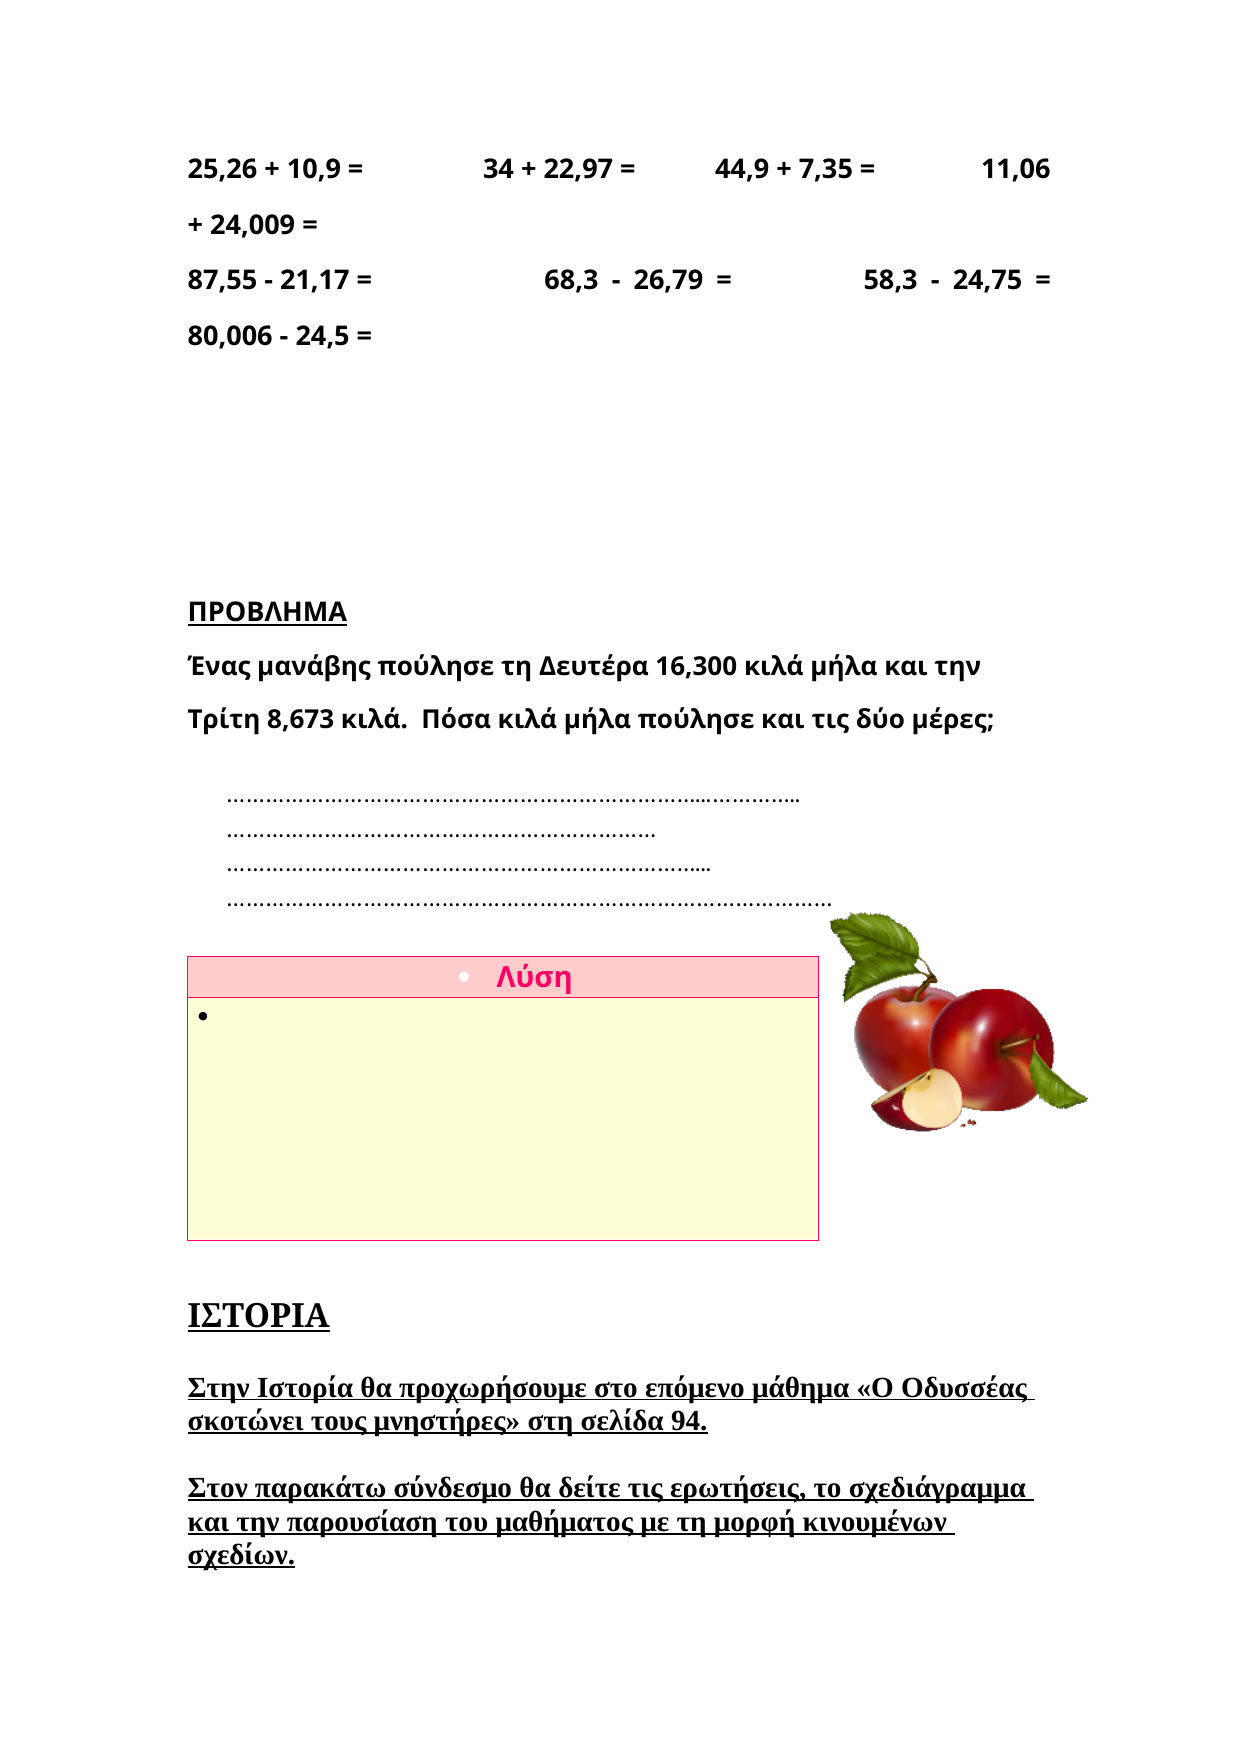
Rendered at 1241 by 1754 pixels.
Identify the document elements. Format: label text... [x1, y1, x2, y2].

list ………………………………………………………………...………………………………………………………………………………… [225, 848, 1079, 913]
text Στον παρακάτω σύνδεσμο θα δείτε τις ερωτήσεις, το σχεδιάγραμμα και την παρουσίαση του μαθήματος με τη μορφή κινουμένων σχεδίων. [187, 1470, 1053, 1571]
table_cell [188, 998, 818, 1239]
picture [825, 910, 1094, 1135]
text Ένας μανάβης πούλησε τη Δευτέρα 16,300 κιλά μήλα και την Τρίτη 8,673 κιλά. Πόσα κιλά μήλα πούλησε και τις δύο μέρες; [187, 648, 1053, 737]
list ………………………………………………………………...…………..………………………………………………………… [225, 779, 1079, 844]
table_header Λύση [188, 957, 818, 997]
text ΙΣΤΟΡΙΑ [187, 1298, 1053, 1336]
text 87,55 - 21,17 = 68,3 - 26,79 = 58,3 - 24,75 = 80,006 - 24,5 = [187, 261, 1053, 353]
text ΠΡΟΒΛΗΜΑ [187, 592, 1053, 629]
text Στην Ιστορία θα προχωρήσουμε στο επόμενο μάθημα «Ο Οδυσσέας σκοτώνει τους μνηστήρες» στη σελίδα 94. [187, 1370, 1053, 1437]
text 25,26 + 10,9 = 34 + 22,97 = 44,9 + 7,35 = 11,06 + 24,009 = [187, 150, 1053, 242]
